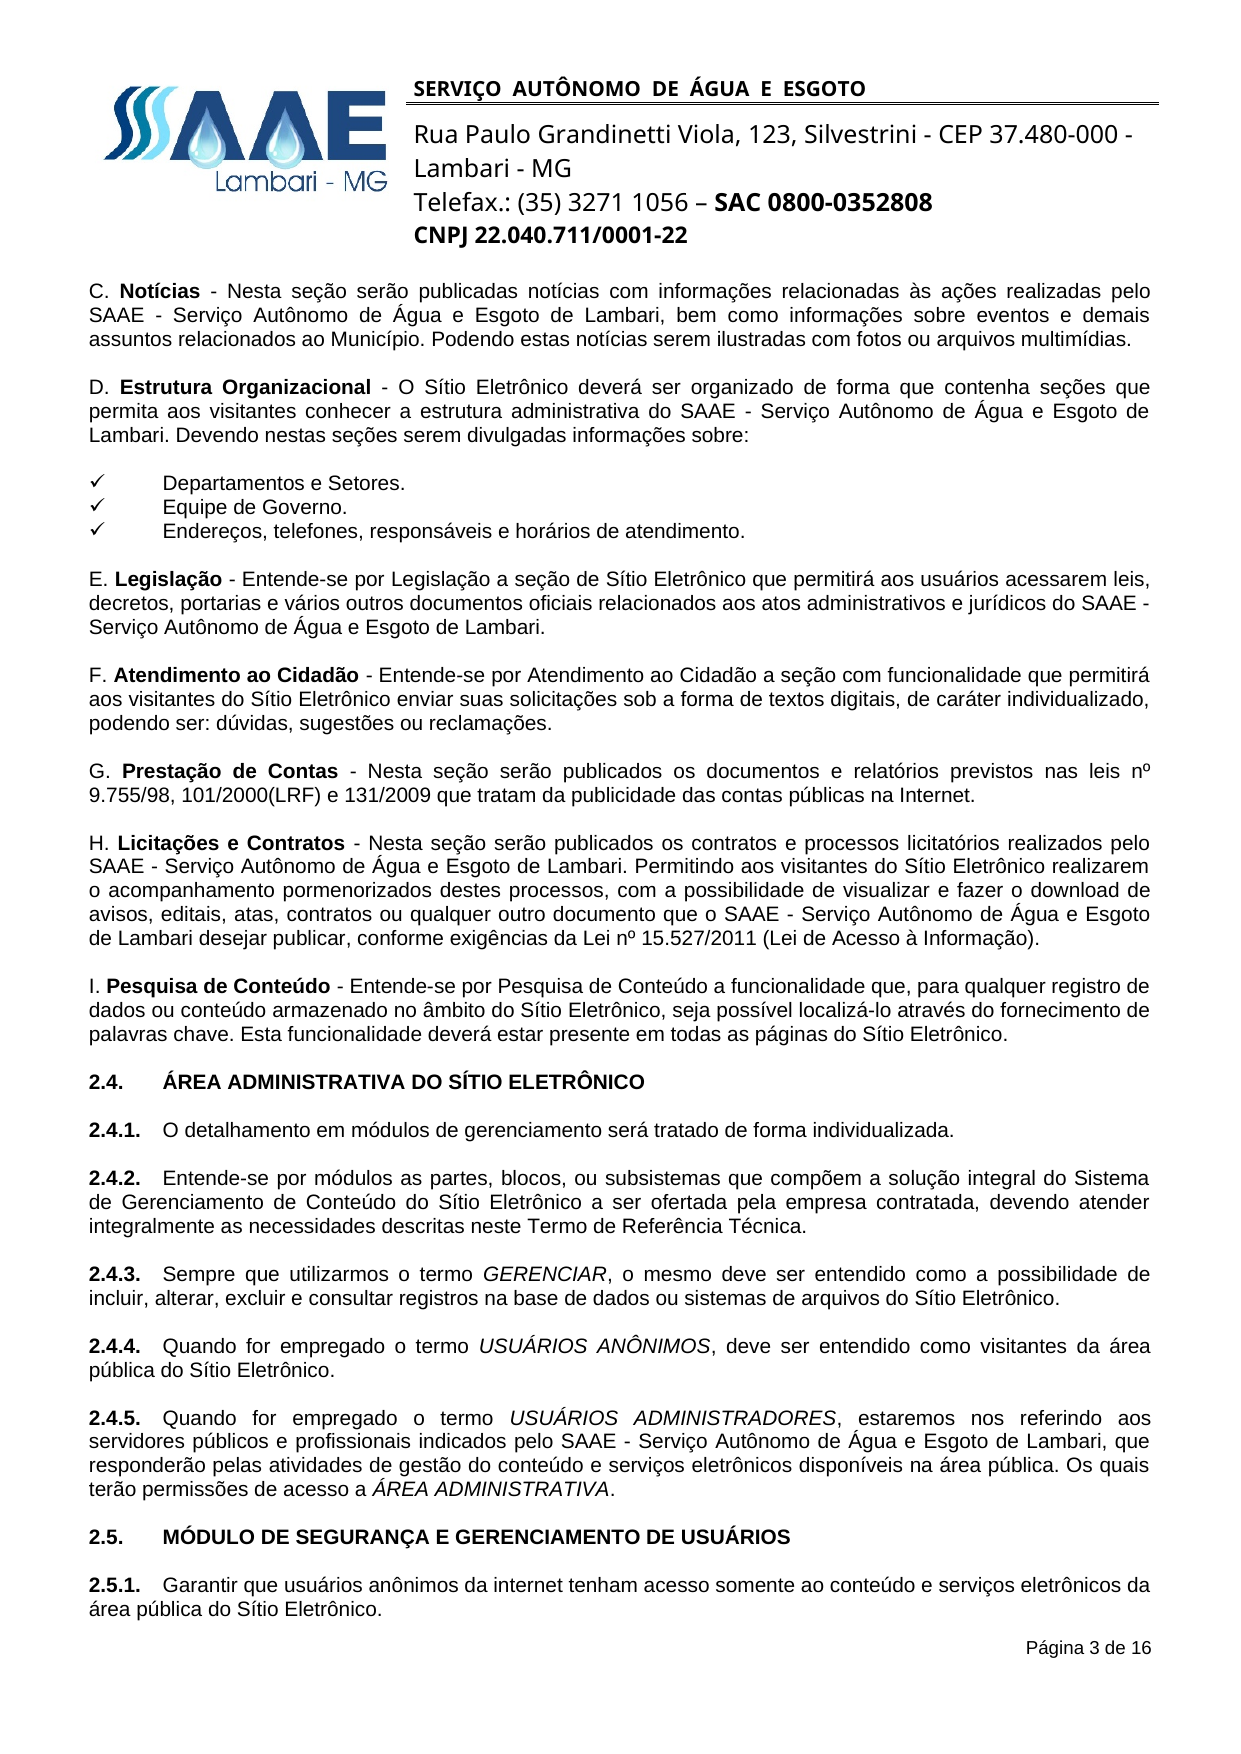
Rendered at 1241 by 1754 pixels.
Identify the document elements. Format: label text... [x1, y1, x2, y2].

list Equipe de Governo. [89, 495, 1152, 519]
text F. Atendimento ao Cidadão - Entende-se por Atendimento ao Cidadão a seção com funcionalidade que permitirá aos visitantes do Sítio Eletrônico enviar suas solicitações sob a forma de textos digitais, de caráter individualizado, podendo ser: dúvidas, sugestões ou reclamações. [89, 663, 1152, 734]
text G. Prestação de Contas - Nesta seção serão publicados os documentos e relatórios previstos nas leis nº 9.755/98, 101/2000(LRF) e 131/2009 que tratam da publicidade das contas públicas na Internet. [89, 758, 1152, 806]
list Quando for empregado o termo USUÁRIOS ADMINISTRADORES, estaremos nos referindo aos servidores públicos e profissionais indicados pelo SAAE - Serviço Autônomo de Água e Esgoto de Lambari, que responderão pelas atividades de gestão do conteúdo e serviços eletrônicos disponíveis na área pública. Os quais terão permissões de acesso a ÁREA ADMINISTRATIVA. [89, 1405, 1152, 1501]
list Endereços, telefones, responsáveis e horários de atendimento. [89, 519, 1152, 543]
picture [94, 73, 394, 207]
list MÓDULO DE SEGURANÇA E GERENCIAMENTO DE USUÁRIOS [89, 1525, 1152, 1549]
list Entende-se por módulos as partes, blocos, ou subsistemas que compõem a solução integral do Sistema de Gerenciamento de Conteúdo do Sítio Eletrônico a ser ofertada pela empresa contratada, devendo atender integralmente as necessidades descritas neste Termo de Referência Técnica. [89, 1166, 1152, 1238]
text H. Licitações e Contratos - Nesta seção serão publicados os contratos e processos licitatórios realizados pelo SAAE - Serviço Autônomo de Água e Esgoto de Lambari. Permitindo aos visitantes do Sítio Eletrônico realizarem o acompanhamento pormenorizados destes processos, com a possibilidade de visualizar e fazer o download de avisos, editais, atas, contratos ou qualquer outro documento que o SAAE - Serviço Autônomo de Água e Esgoto de Lambari desejar publicar, conforme exigências da Lei nº 15.527/2011 (Lei de Acesso à Informação). [89, 830, 1152, 950]
list Departamentos e Setores. [89, 471, 1152, 495]
text E. Legislação - Entende-se por Legislação a seção de Sítio Eletrônico que permitirá aos usuários acessarem leis, decretos, portarias e vários outros documentos oficiais relacionados aos atos administrativos e jurídicos do SAAE - Serviço Autônomo de Água e Esgoto de Lambari. [89, 567, 1152, 639]
text I. Pesquisa de Conteúdo - Entende-se por Pesquisa de Conteúdo a funcionalidade que, para qualquer registro de dados ou conteúdo armazenado no âmbito do Sítio Eletrônico, seja possível localizá-lo através do fornecimento de palavras chave. Esta funcionalidade deverá estar presente em todas as páginas do Sítio Eletrônico. [89, 974, 1152, 1046]
list ÁREA ADMINISTRATIVA DO SÍTIO ELETRÔNICO [89, 1070, 1152, 1094]
text C. Notícias - Nesta seção serão publicadas notícias com informações relacionadas às ações realizadas pelo SAAE - Serviço Autônomo de Água e Esgoto de Lambari, bem como informações sobre eventos e demais assuntos relacionados ao Município. Podendo estas notícias serem ilustradas com fotos ou arquivos multimídias. [89, 279, 1152, 351]
list Garantir que usuários anônimos da internet tenham acesso somente ao conteúdo e serviços eletrônicos da área pública do Sítio Eletrônico. [89, 1573, 1152, 1621]
list Sempre que utilizarmos o termo GERENCIAR, o mesmo deve ser entendido como a possibilidade de incluir, alterar, excluir e consultar registros na base de dados ou sistemas de arquivos do Sítio Eletrônico. [89, 1262, 1152, 1309]
list Quando for empregado o termo USUÁRIOS ANÔNIMOS, deve ser entendido como visitantes da área pública do Sítio Eletrônico. [89, 1333, 1152, 1381]
text D. Estrutura Organizacional - O Sítio Eletrônico deverá ser organizado de forma que contenha seções que permita aos visitantes conhecer a estrutura administrativa do SAAE - Serviço Autônomo de Água e Esgoto de Lambari. Devendo nestas seções serem divulgadas informações sobre: [89, 375, 1152, 447]
list O detalhamento em módulos de gerenciamento será tratado de forma individualizada. [89, 1118, 1152, 1142]
